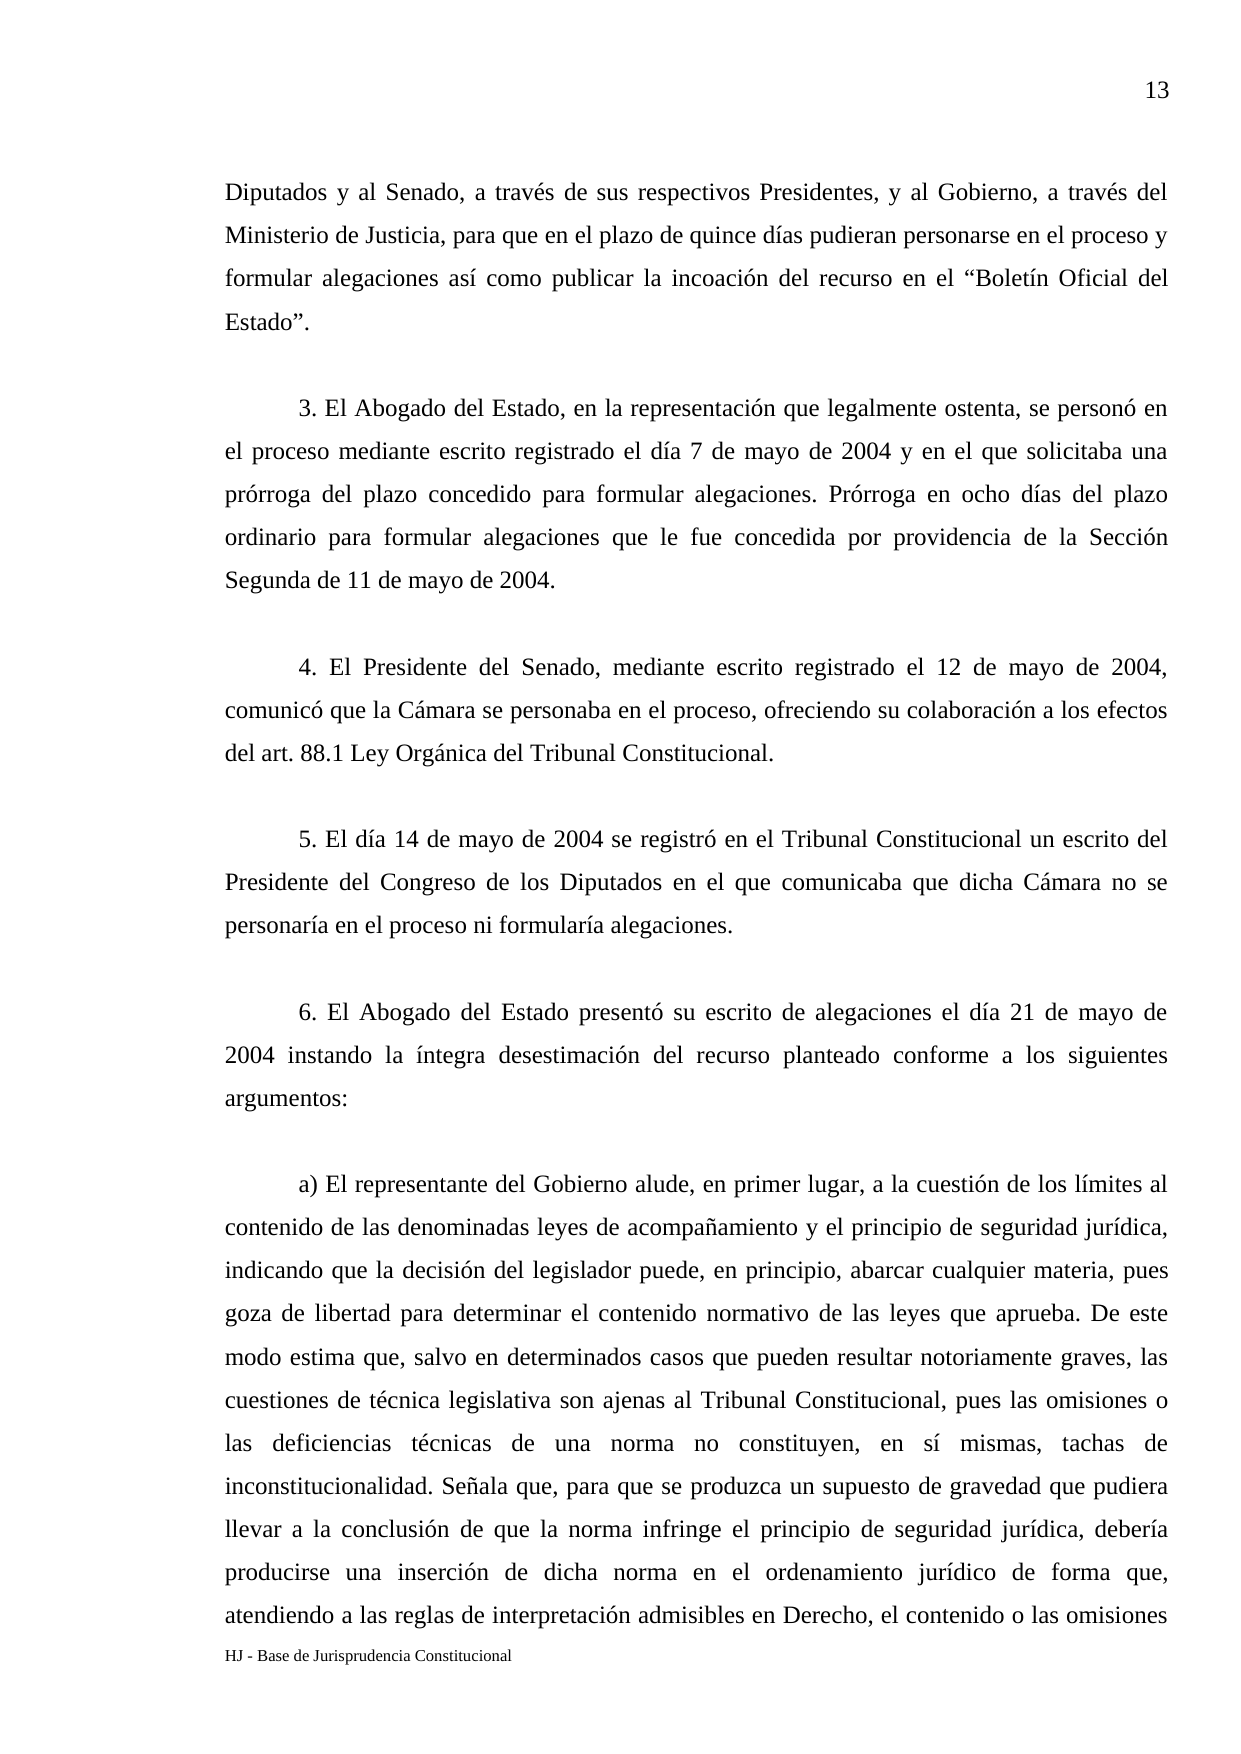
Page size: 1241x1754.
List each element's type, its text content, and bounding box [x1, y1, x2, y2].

text 4. El Presidente del Senado, mediante escrito registrado el 12 de mayo de 2004, comunicó que la Cámara se personaba en el proceso, ofreciendo su colaboración a los efectos del art. 88.1 Ley Orgánica del Tribunal Constitucional. [224, 652, 1169, 767]
text 6. El Abogado del Estado presentó su escrito de alegaciones el día 21 de mayo de 2004 instando la íntegra desestimación del recurso planteado conforme a los siguientes argumentos: [224, 997, 1169, 1112]
text 5. El día 14 de mayo de 2004 se registró en el Tribunal Constitucional un escrito del Presidente del Congreso de los Diputados en el que comunicaba que dicha Cámara no se personaría en el proceso ni formularía alegaciones. [224, 824, 1169, 939]
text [224, 177, 1169, 335]
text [224, 1169, 1169, 1629]
text 3. El Abogado del Estado, en la representación que legalmente ostenta, se personó en el proceso mediante escrito registrado el día 7 de mayo de 2004 y en el que solicitaba una prórroga del plazo concedido para formular alegaciones. Prórroga en ocho días del plazo ordinario para formular alegaciones que le fue concedida por providencia de la Sección Segunda de 11 de mayo de 2004. [224, 393, 1169, 594]
